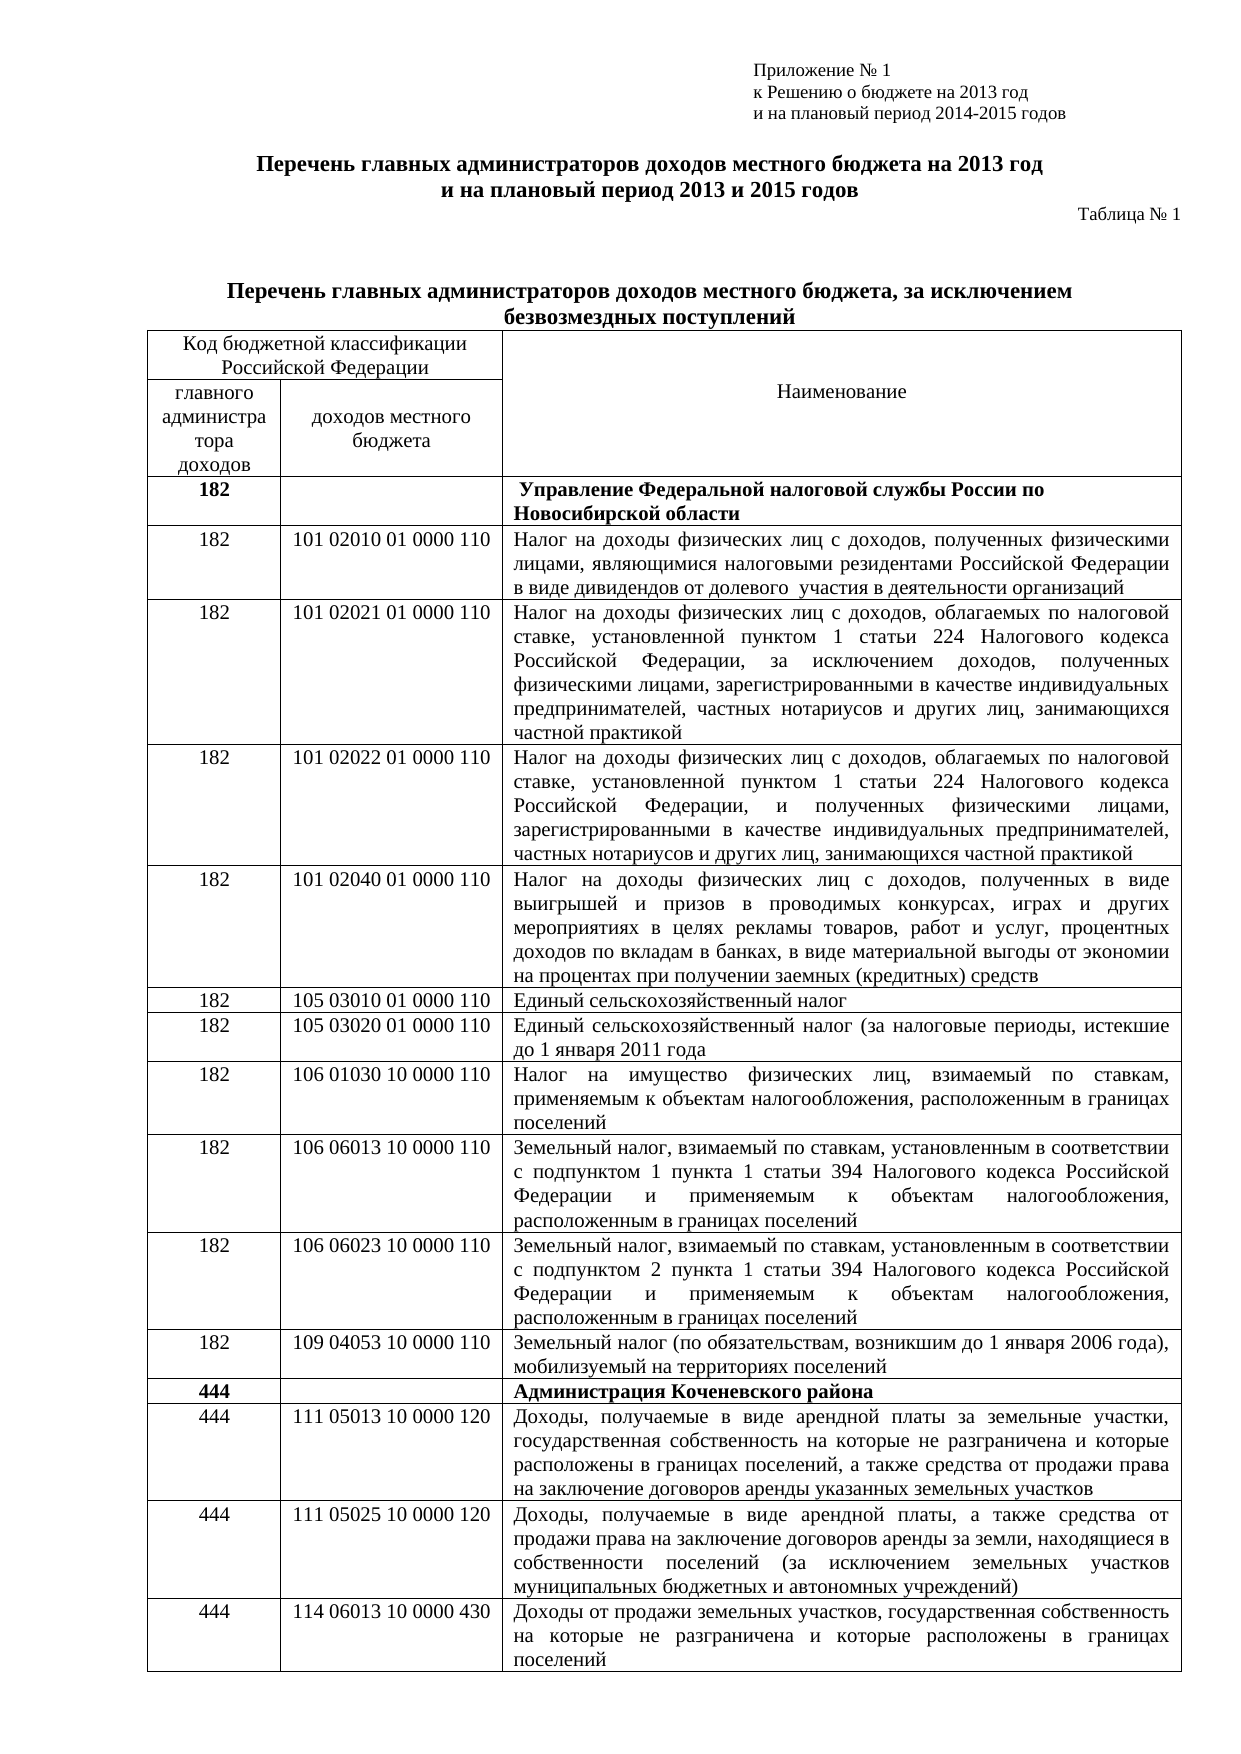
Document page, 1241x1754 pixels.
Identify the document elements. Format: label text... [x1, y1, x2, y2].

table_header Наименование [503, 331, 1181, 476]
table_cell 182 [148, 526, 280, 599]
text и на плановый период 2013 и 2015 годов [118, 176, 1181, 203]
table_cell 182 [148, 745, 280, 865]
table_cell Доходы, получаемые в виде арендной платы, а также средства от продажи права на заключение договоров аренды за земли, находящиеся в собственности поселений (за исключением земельных участков муниципальных бюджетных и автономных учреждений) [503, 1501, 1181, 1598]
table_cell 182 [148, 866, 280, 987]
table_cell Земельный налог (по обязательствам, возникшим до 1 января 2006 года), мобилизуемый на территориях поселений [503, 1330, 1181, 1378]
table_cell Налог на имущество физических лиц, взимаемый по ставкам, применяемым к объектам налогообложения, расположенным в границах поселений [503, 1062, 1181, 1134]
text безвозмездных поступлений [118, 303, 1181, 330]
table_header Код бюджетной классификации Российской Федерации [148, 331, 502, 379]
table_cell 444 [148, 1379, 280, 1403]
table_cell 444 [148, 1599, 280, 1671]
table_cell 101 02010 01 0000 110 [281, 526, 502, 599]
table_cell Единый сельскохозяйственный налог [503, 988, 1181, 1012]
table_cell 182 [148, 477, 280, 525]
table_cell 182 [148, 1062, 280, 1134]
text и на плановый период 2014-2015 годов [118, 102, 1181, 124]
table_cell Налог на доходы физических лиц с доходов, полученных физическими лицами, являющимися налоговыми резидентами Российской Федерации в виде дивидендов от долевого участия в деятельности организаций [503, 526, 1181, 599]
table_cell Земельный налог, взимаемый по ставкам, установленным в соответствии с подпунктом 1 пункта 1 статьи 394 Налогового кодекса Российской Федерации и применяемым к объектам налогообложения, расположенным в границах поселений [503, 1135, 1181, 1232]
table_cell 106 06013 10 0000 110 [281, 1135, 502, 1232]
table_cell 101 02022 01 0000 110 [281, 745, 502, 865]
table_cell 105 03010 01 0000 110 [281, 988, 502, 1012]
table_cell 101 02021 01 0000 110 [281, 600, 502, 744]
table_cell главного администратора доходов [148, 380, 280, 476]
table_cell 106 01030 10 0000 110 [281, 1062, 502, 1134]
table_cell Управление Федеральной налоговой службы России по Новосибирской области [503, 477, 1181, 525]
table_cell 109 04053 10 0000 110 [281, 1330, 502, 1378]
table_cell Налог на доходы физических лиц с доходов, полученных в виде выигрышей и призов в проводимых конкурсах, играх и других мероприятиях в целях рекламы товаров, работ и услуг, процентных доходов по вкладам в банках, в виде материальной выгоды от экономии на процентах при получении заемных (кредитных) средств [503, 866, 1181, 987]
table_cell Администрация Коченевского района [503, 1379, 1181, 1403]
table_cell Доходы, получаемые в виде арендной платы за земельные участки, государственная собственность на которые не разграничена и которые расположены в границах поселений, а также средства от продажи права на заключение договоров аренды указанных земельных участков [503, 1404, 1181, 1500]
table_cell 182 [148, 1330, 280, 1378]
table_cell 182 [148, 1135, 280, 1232]
table_cell Доходы от продажи земельных участков, государственная собственность на которые не разграничена и которые расположены в границах поселений [503, 1599, 1181, 1671]
text Перечень главных администраторов доходов местного бюджета на 2013 год [118, 150, 1181, 176]
table_cell 182 [148, 988, 280, 1012]
table_cell 182 [148, 1013, 280, 1061]
table_cell 182 [148, 600, 280, 744]
table_cell 114 06013 10 0000 430 [281, 1599, 502, 1671]
text Перечень главных администраторов доходов местного бюджета, за исключением [118, 277, 1181, 303]
table_cell 444 [148, 1404, 280, 1500]
table_cell Налог на доходы физических лиц с доходов, облагаемых по налоговой ставке, установленной пунктом 1 статьи 224 Налогового кодекса Российской Федерации, и полученных физическими лицами, зарегистрированными в качестве индивидуальных предпринимателей, частных нотариусов и других лиц, занимающихся частной практикой [503, 745, 1181, 865]
table_cell 444 [148, 1501, 280, 1598]
table_cell 182 [148, 1233, 280, 1329]
table_cell 101 02040 01 0000 110 [281, 866, 502, 987]
table_cell 111 05013 10 0000 120 [281, 1404, 502, 1500]
table_cell доходов местного бюджета [281, 380, 502, 476]
table_cell 106 06023 10 0000 110 [281, 1233, 502, 1329]
table_cell Налог на доходы физических лиц с доходов, облагаемых по налоговой ставке, установленной пунктом 1 статьи 224 Налогового кодекса Российской Федерации, за исключением доходов, полученных физическими лицами, зарегистрированными в качестве индивидуальных предпринимателей, частных нотариусов и других лиц, занимающихся частной практикой [503, 600, 1181, 744]
text Таблица № 1 [118, 203, 1181, 224]
text к Решению о бюджете на 2013 год [118, 81, 1181, 102]
table_cell [281, 1379, 502, 1403]
table_cell Единый сельскохозяйственный налог (за налоговые периоды, истекшие до 1 января 2011 года [503, 1013, 1181, 1061]
table_cell 105 03020 01 0000 110 [281, 1013, 502, 1061]
table_cell 111 05025 10 0000 120 [281, 1501, 502, 1598]
table_cell [281, 477, 502, 525]
table_cell Земельный налог, взимаемый по ставкам, установленным в соответствии с подпунктом 2 пункта 1 статьи 394 Налогового кодекса Российской Федерации и применяемым к объектам налогообложения, расположенным в границах поселений [503, 1233, 1181, 1329]
text Приложение № 1 [118, 59, 1181, 81]
